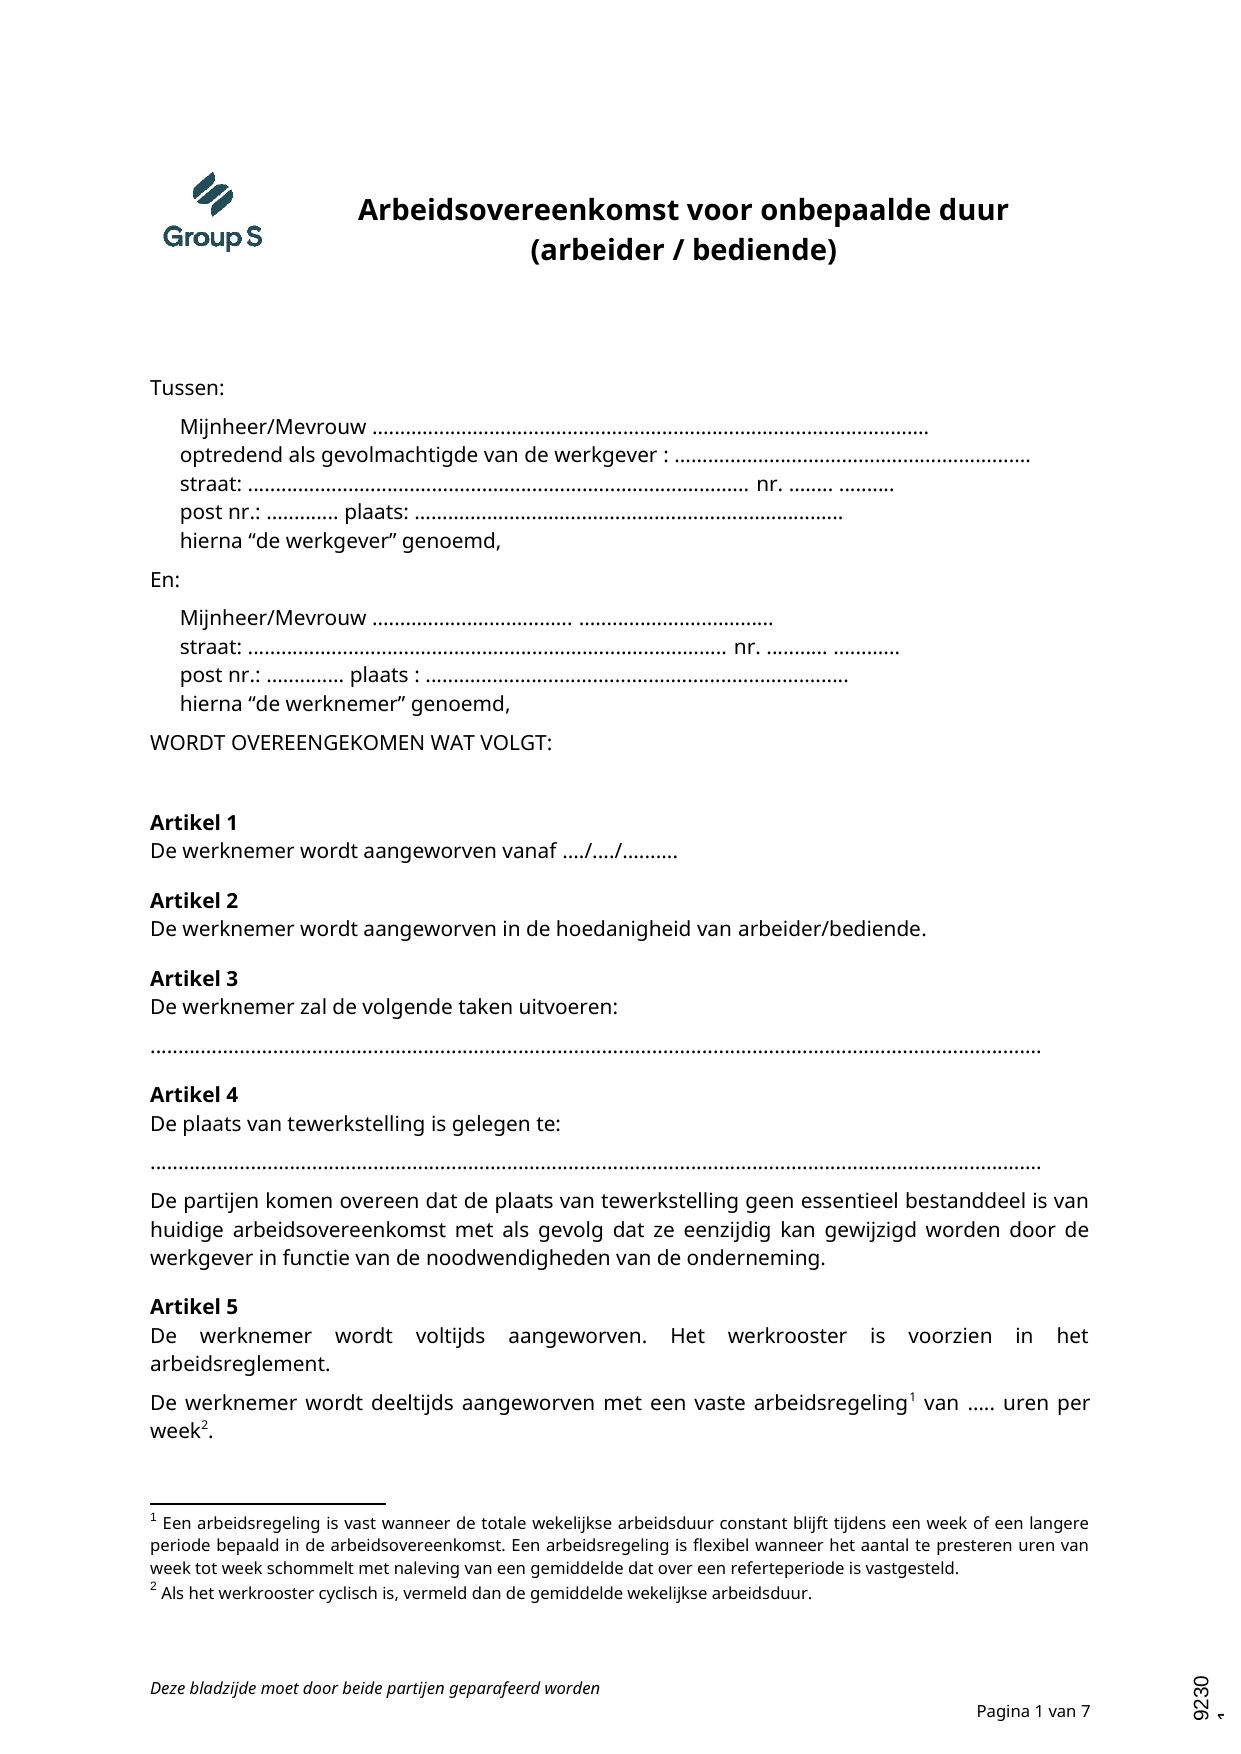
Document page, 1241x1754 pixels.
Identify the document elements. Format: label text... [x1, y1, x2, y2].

text De werknemer wordt deeltijds aangeworven met een vaste arbeidsregeling van uren per week. [150, 1388, 1090, 1445]
text De partijen komen overeen dat de plaats van tewerkstelling geen essentieel bestanddeel is van huidige arbeidsovereenkomst met als gevolg dat ze eenzijdig kan gewijzigd worden door de werkgever in functie van de noodwendigheden van de onderneming. [150, 1186, 1090, 1272]
text Tussen: [150, 373, 1090, 402]
text En: [150, 565, 1090, 593]
text Arbeidsovereenkomst voor onbepaalde duur (arbeider / bediende) [277, 190, 1090, 269]
text straat: nr. post nr.: plaats : hierna “de werknemer” genoemd, [179, 603, 1090, 717]
text WORDT OVEREENGEKOMEN WAT VOLGT: [150, 728, 1090, 756]
text De werknemer wordt aangeworven vanaf . [150, 837, 1090, 865]
text De werknemer zal de volgende taken uitvoeren: [150, 992, 1090, 1021]
picture [150, 150, 274, 274]
text De plaats van tewerkstelling is gelegen te: [150, 1109, 1090, 1137]
text De werknemer wordt aangeworven in de hoedanigheid van . [150, 914, 1090, 943]
text optredend als gevolmachtigde van de werkgever : straat: nr. post nr.: plaats: hierna “de werkgever” genoemd, [179, 412, 1090, 554]
text De werknemer wordt voltijds aangeworven. Het werkrooster is voorzien in het arbeidsreglement. [150, 1321, 1090, 1378]
